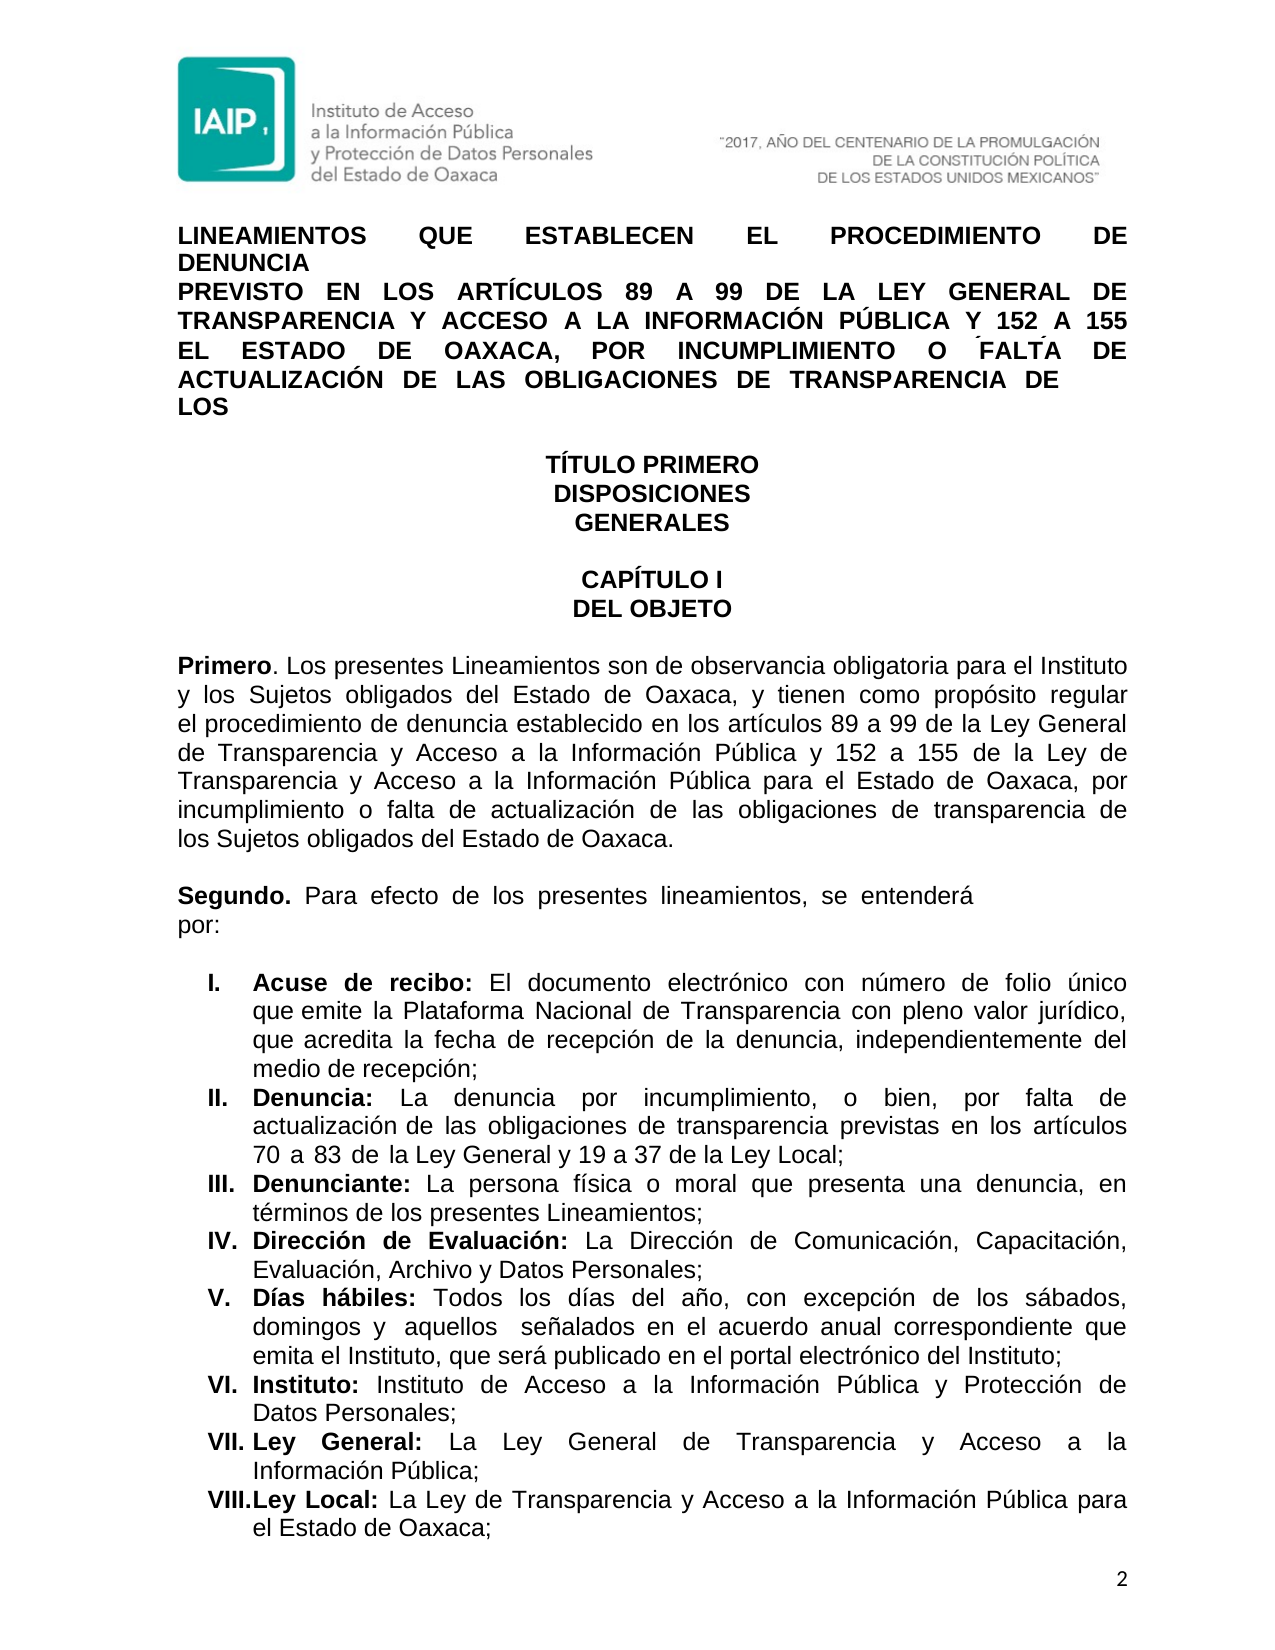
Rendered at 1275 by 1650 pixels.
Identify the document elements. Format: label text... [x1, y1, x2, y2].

list Instituto: Instituto de Acceso a la Información Pública y Protección de Datos Personales; [207, 1370, 1127, 1428]
picture [0, 0, 1275, 218]
text TÍTULO PRIMERO DISPOSICIONES GENERALES [472, 450, 832, 536]
list Denuncia: La denuncia por incumplimiento, o bien, por falta de actualización de las obligaciones de transparencia previstas en los artículos 70 a 83 de la Ley General y 19 a 37 de la Ley Local; [207, 1082, 1127, 1169]
text Segundo. Para efecto de los presentes lineamientos, se entenderá por: [177, 881, 973, 939]
list Ley Local: La Ley de Transparencia y Acceso a la Información Pública para el Estado de Oaxaca; [207, 1485, 1127, 1543]
list Ley General: La Ley General de Transparencia y Acceso a la Información Pública; [207, 1428, 1127, 1485]
list Días hábiles: Todos los días del año, con excepción de los sábados, domingos y aquellos señalados en el acuerdo anual correspondiente que emita el Instituto, que será publicado en el portal electrónico del Instituto; [207, 1284, 1127, 1370]
text Primero. Los presentes Lineamientos son de observancia obligatoria para el Instituto y los Sujetos obligados del Estado de Oaxaca, y tienen como propósito regular el procedimiento de denuncia establecido en los artículos 89 a 99 de la Ley General de Transparencia y Acceso a la Información Pública y 152 a 155 de la Ley de Transparencia y Acceso a la Información Pública para el Estado de Oaxaca, por incumplimiento o falta de actualización de las obligaciones de transparencia de los Sujetos obligados del Estado de Oaxaca. [177, 651, 1128, 852]
list Dirección de Evaluación: La Dirección de Comunicación, Capacitación, Evaluación, Archivo y Datos Personales; [207, 1226, 1127, 1284]
list Denunciante: La persona física o moral que presenta una denuncia, en términos de los presentes Lineamientos; [207, 1169, 1127, 1226]
list Acuse de recibo: El documento electrónico con número de folio único que emite la Plataforma Nacional de Transparencia con pleno valor jurídico, que acredita la fecha de recepción de la denuncia, independientemente del medio de recepción; [207, 967, 1127, 1082]
text CAPÍTULO I DEL OBJETO [572, 565, 732, 622]
